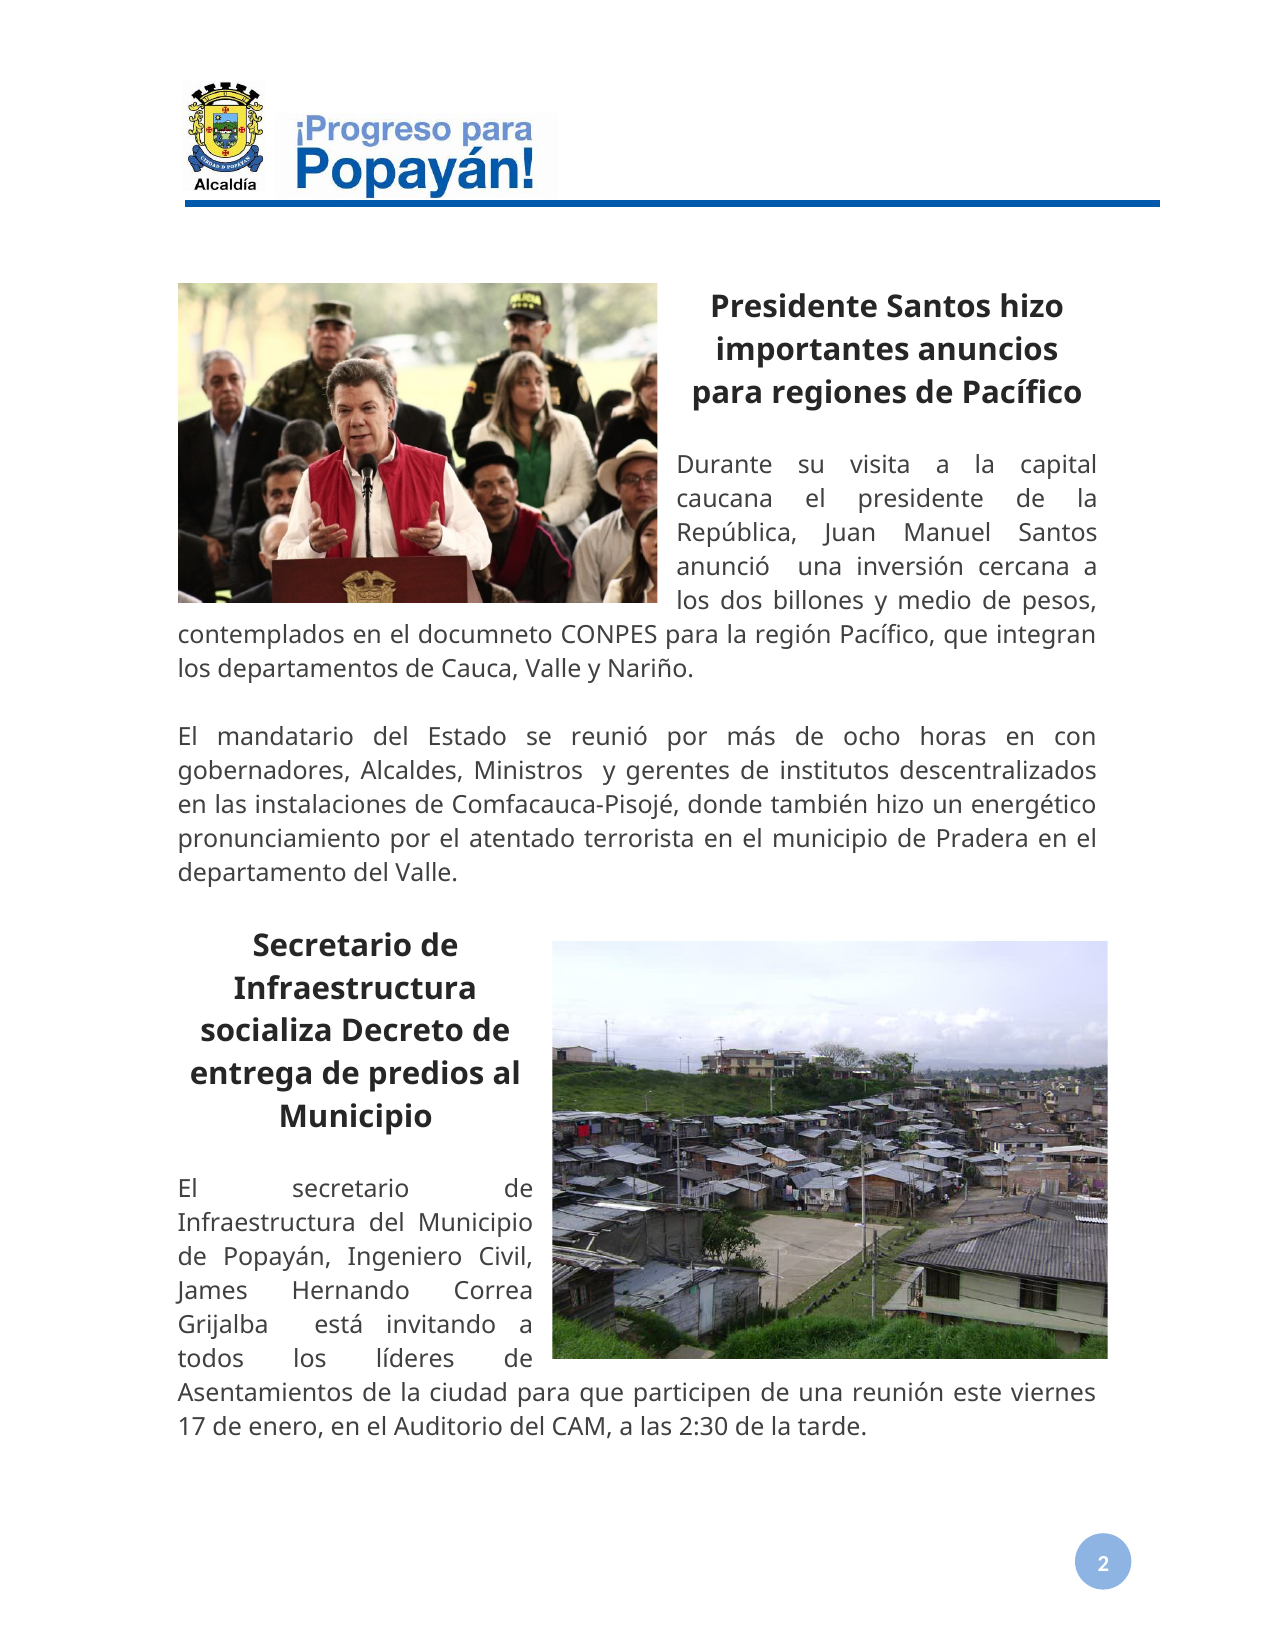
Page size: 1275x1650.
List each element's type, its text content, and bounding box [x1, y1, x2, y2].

text El mandatario del Estado se reunió por más de ocho horas en con gobernadores, Alcaldes, Ministros y gerentes de institutos descentralizados en las instalaciones de Comfacauca-Pisojé, donde también hizo un energético pronunciamiento por el atentado terrorista en el municipio de Pradera en el departamento del Valle. [177, 719, 1098, 889]
text El secretario de Infraestructura del Municipio de Popayán, Ingeniero Civil, James Hernando Correa Grijalba está invitando a todos los líderes de Asentamientos de la ciudad para que participen de una reunión este viernes 17 de enero, en el Auditorio del CAM, a las 2:30 de la tarde. [177, 1170, 1098, 1443]
text Secretario de Infraestructura socializa Decreto de entrega de predios al Municipio [177, 923, 1098, 1136]
picture [182, 81, 266, 191]
picture [178, 283, 658, 603]
picture [275, 113, 558, 199]
picture [185, 200, 1160, 207]
picture [552, 941, 1108, 1359]
text Durante su visita a la capital caucana el presidente de la República, Juan Manuel Santos anunció una inversión cercana a los dos billones y medio de pesos, contemplados en el documneto CONPES para la región Pacífico, que integran los departamentos de Cauca, Valle y Nariño. [177, 446, 1098, 685]
text Presidente Santos hizo importantes anuncios para regiones de Pacífico [658, 284, 1098, 412]
